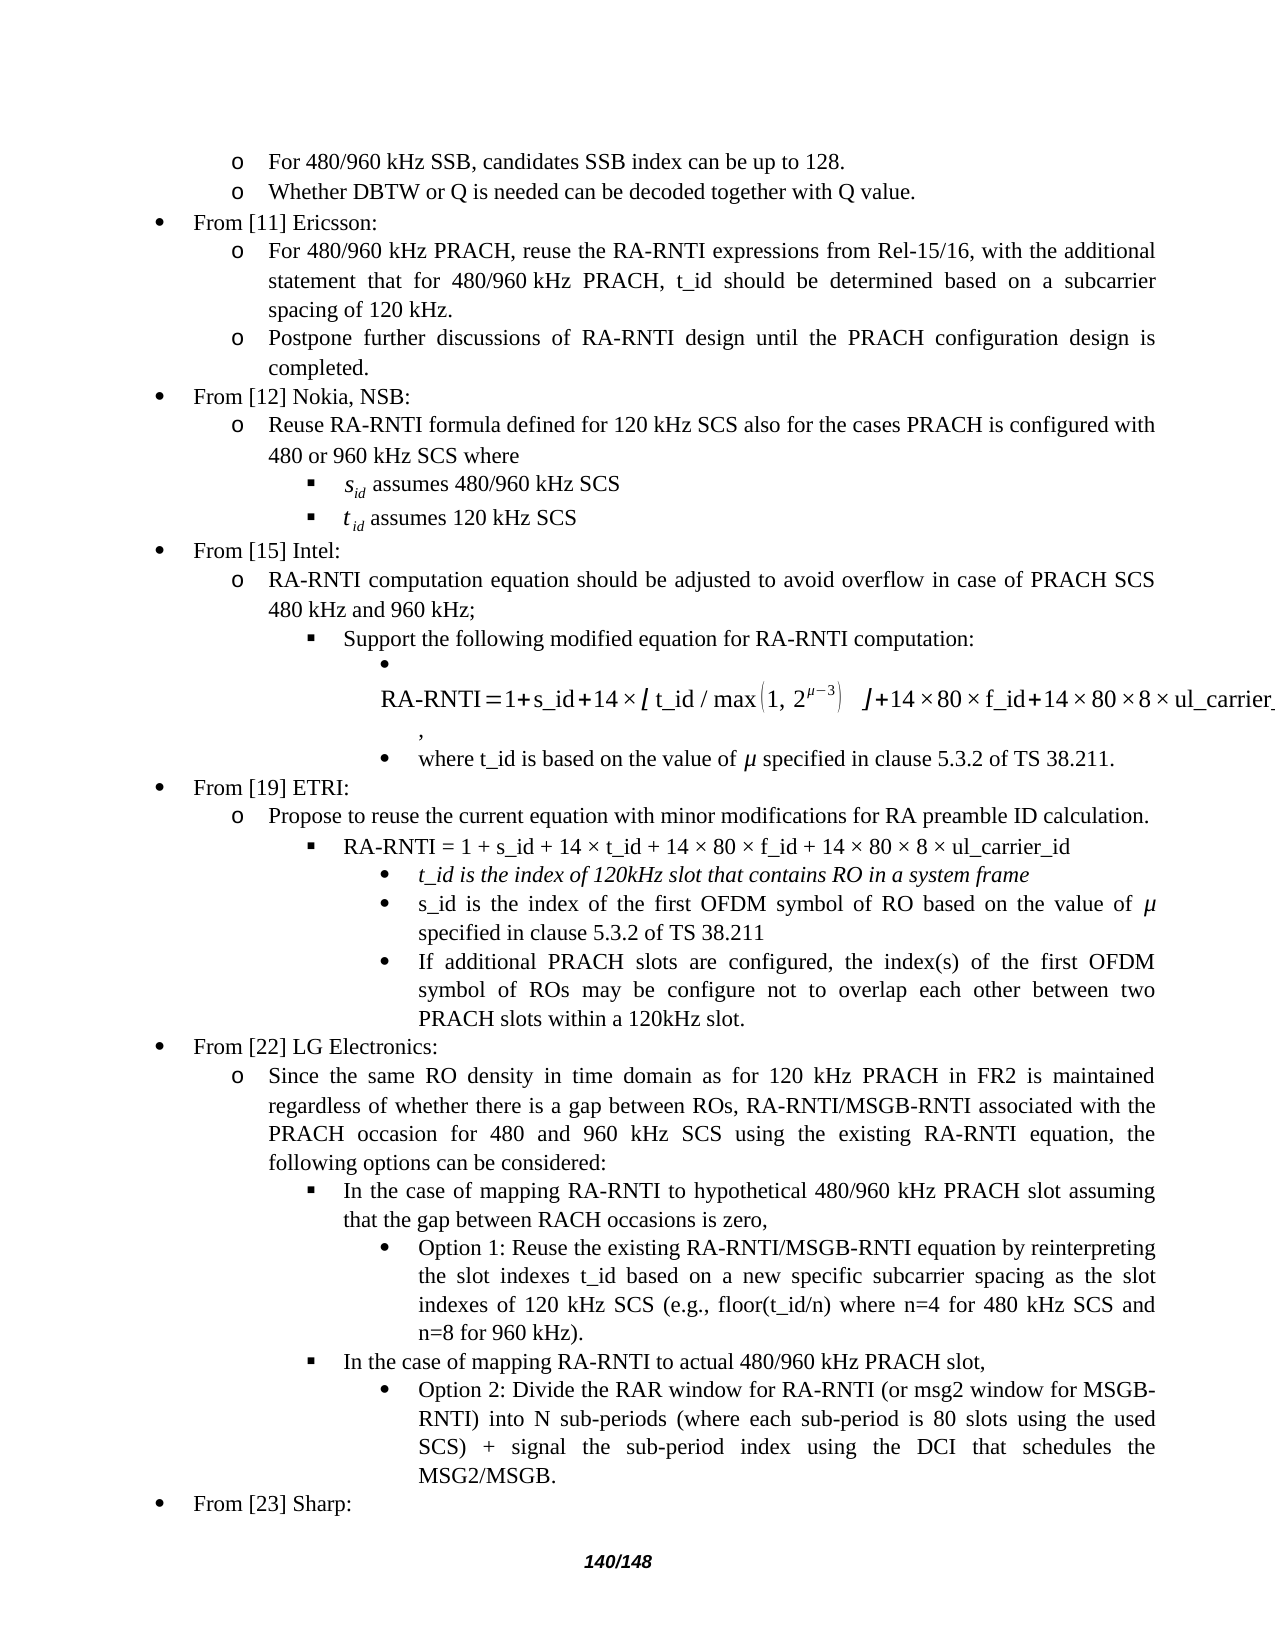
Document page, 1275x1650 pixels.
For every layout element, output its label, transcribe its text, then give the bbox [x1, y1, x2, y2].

list Propose to reuse the current equation with minor modifications for RA preamble ID calculation. [231, 802, 1157, 831]
list For 480/960 kHz PRACH, reuse the RA-RNTI expressions from Rel-15/16, with the additional statement that for 480/960 kHz PRACH, t_id should be determined based on a subcarrier spacing of 120 kHz. [231, 237, 1157, 322]
list assumes 120 kHz SCS [306, 504, 1157, 535]
list Option 1: Reuse the existing RA-RNTI/MSGB-RNTI equation by reinterpreting the slot indexes t_id based on a new specific subcarrier spacing as the slot indexes of 120 kHz SCS (e.g., floor(t_id/n) where n=4 for 480 kHz SCS and n=8 for 960 kHz). [381, 1234, 1157, 1346]
list From [15] Intel: [156, 537, 1157, 564]
list RA-RNTI = 1 + s_id + 14 × t_id + 14 × 80 × f_id + 14 × 80 × 8 × ul_carrier_id [306, 833, 1157, 859]
list From [11] Ericsson: [156, 208, 1157, 235]
list In the case of mapping RA-RNTI to actual 480/960 kHz PRACH slot, [306, 1348, 1157, 1374]
list s_id is the index of the first OFDM symbol of RO based on the value of specified in clause 5.3.2 of TS 38.211 [381, 890, 1157, 946]
list assumes 480/960 kHz SCS [306, 470, 1157, 502]
list If additional PRACH slots are configured, the index(s) of the first OFDM symbol of ROs may be configure not to overlap each other between two PRACH slots within a 120kHz slot. [381, 948, 1157, 1031]
list Reuse RA-RNTI formula defined for 120 kHz SCS also for the cases PRACH is configured with 480 or 960 kHz SCS where [231, 411, 1157, 468]
list Option 2: Divide the RAR window for RA-RNTI (or msg2 window for MSGB-RNTI) into N sub-periods (where each sub-period is 80 slots using the used SCS) + signal the sub-period index using the DCI that schedules the MSG2/MSGB. [381, 1376, 1157, 1488]
list From [19] ETRI: [156, 774, 1157, 800]
list In the case of mapping RA-RNTI to hypothetical 480/960 kHz PRACH slot assuming that the gap between RACH occasions is zero, [306, 1177, 1157, 1232]
list Whether DBTW or Q is needed can be decoded together with Q value. [231, 178, 1157, 206]
list From [12] Nokia, NSB: [156, 383, 1157, 409]
list Since the same RO density in time domain as for 120 kHz PRACH in FR2 is maintained regardless of whether there is a gap between ROs, RA-RNTI/MSGB-RNTI associated with the PRACH occasion for 480 and 960 kHz SCS using the existing RA-RNTI equation, the following options can be considered: [231, 1062, 1157, 1175]
list where t_id is based on the value of specified in clause 5.3.2 of TS 38.211. [381, 744, 1157, 772]
list , [381, 653, 1157, 742]
list From [22] LG Electronics: [156, 1033, 1157, 1059]
list From [23] Sharp: [156, 1490, 1157, 1516]
list Postpone further discussions of RA-RNTI design until the PRACH configuration design is completed. [231, 324, 1157, 381]
list RA-RNTI computation equation should be adjusted to avoid overflow in case of PRACH SCS 480 kHz and 960 kHz; [231, 566, 1157, 622]
list t_id is the index of 120kHz slot that contains RO in a system frame [381, 861, 1157, 888]
list Support the following modified equation for RA-RNTI computation: [306, 624, 1157, 651]
list For 480/960 kHz SSB, candidates SSB index can be up to 128. [231, 148, 1157, 176]
